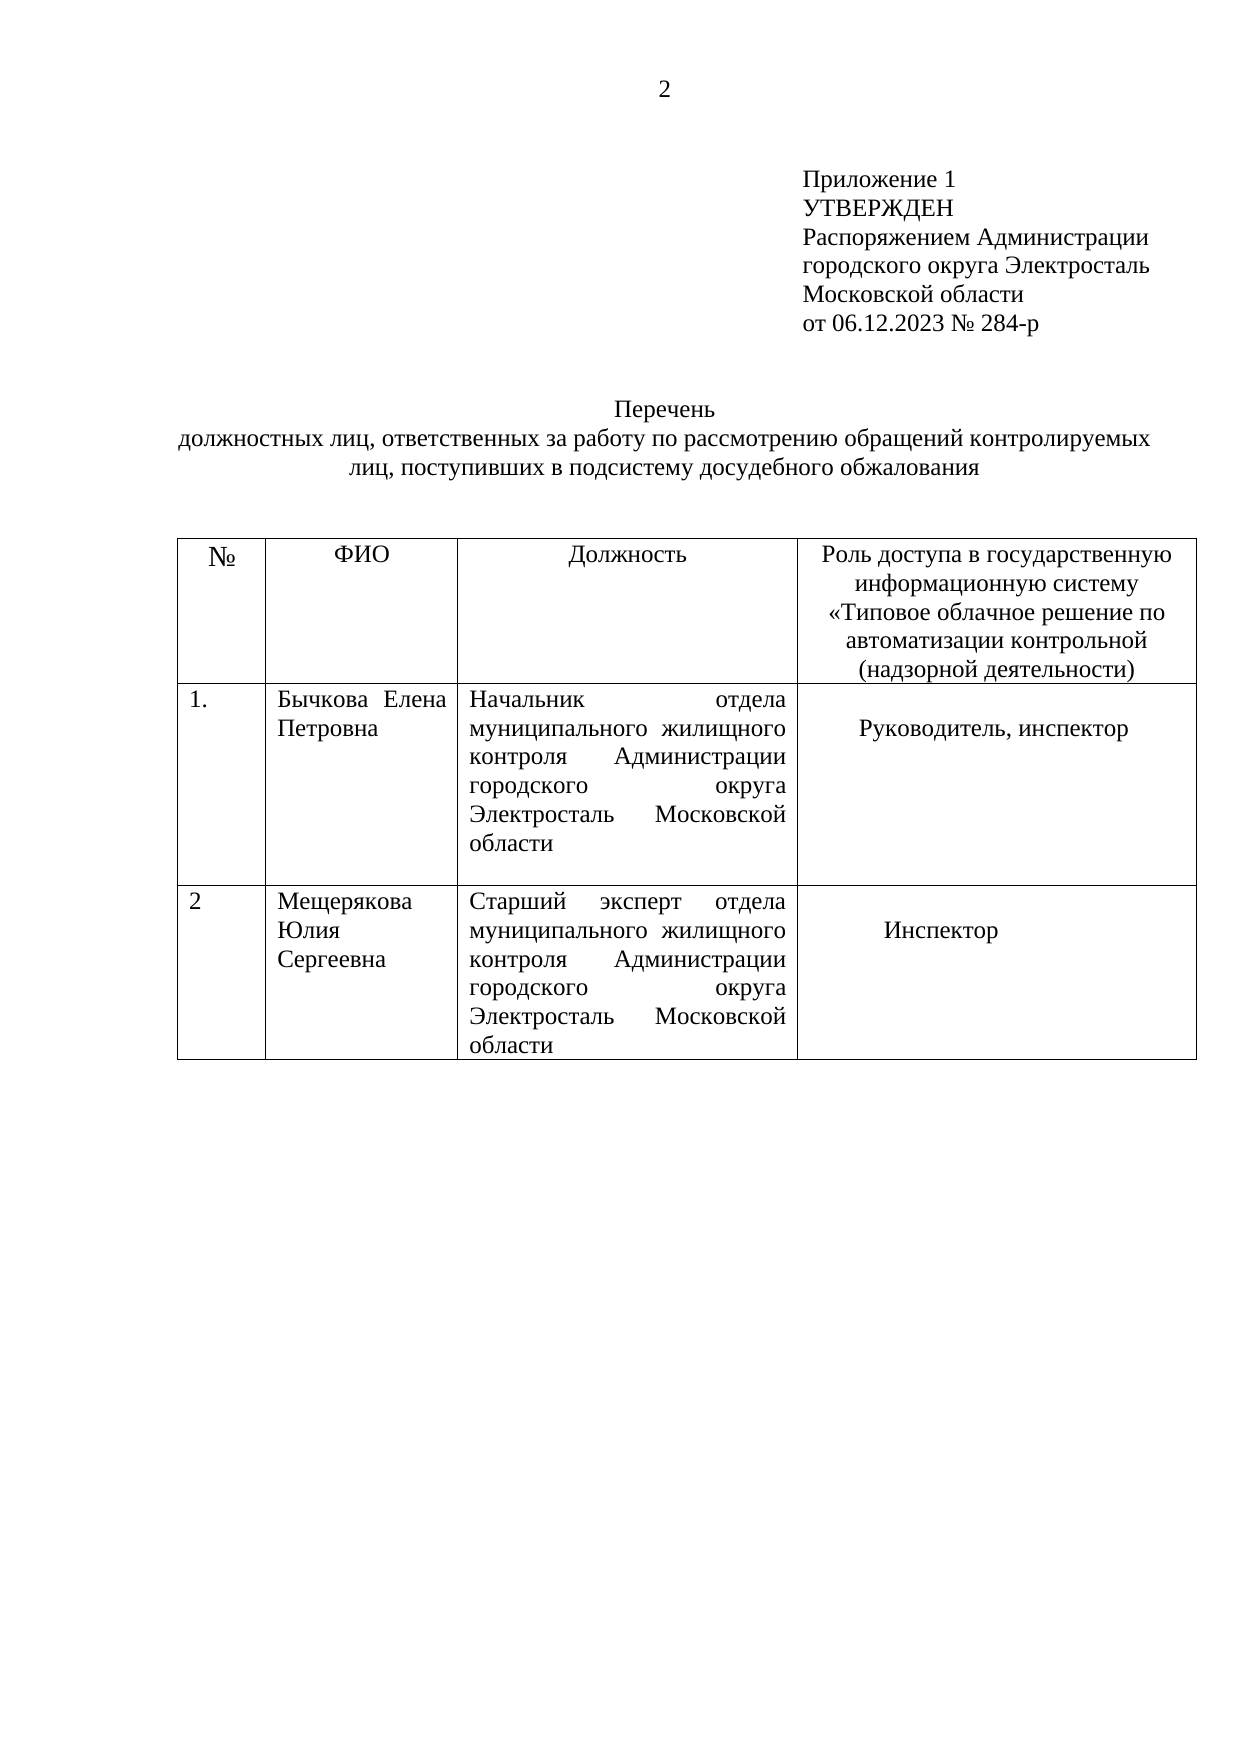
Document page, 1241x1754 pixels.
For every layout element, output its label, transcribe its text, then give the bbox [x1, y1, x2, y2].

table_cell Начальник отдела муниципального жилищного контроля Администрации городского округа Электросталь Московской области [458, 684, 797, 885]
text Распоряжением Администрации [177, 222, 1152, 251]
table_header Роль доступа в государственную информационную систему «Типовое облачное решение по автоматизации контрольной (надзорной деятельности) [798, 539, 1196, 683]
text УТВЕРЖДЕН [177, 193, 1152, 222]
table_header Должность [458, 539, 797, 683]
table_header ФИО [266, 539, 457, 683]
text городского округа Электросталь [177, 251, 1152, 279]
text Московской области [177, 279, 1152, 308]
table_cell Инспектор [798, 886, 1196, 1059]
text от 06.12.2023 № 284-р [177, 308, 1152, 337]
table_cell Мещерякова Юлия Сергеевна [266, 886, 457, 1059]
table_cell Старший эксперт отдела муниципального жилищного контроля Администрации городского округа Электросталь Московской области [458, 886, 797, 1059]
text Перечень [177, 394, 1152, 423]
text Приложение 1 [177, 164, 1152, 193]
table_cell 1. [178, 684, 265, 885]
table_cell Бычкова Елена Петровна [266, 684, 457, 885]
text должностных лиц, ответственных за работу по рассмотрению обращений контролируемых лиц, поступивших в подсистему досудебного обжалования [177, 423, 1152, 481]
table_header № [178, 539, 265, 683]
table_cell 2 [178, 886, 265, 1059]
table_cell Руководитель, инспектор [798, 684, 1196, 885]
